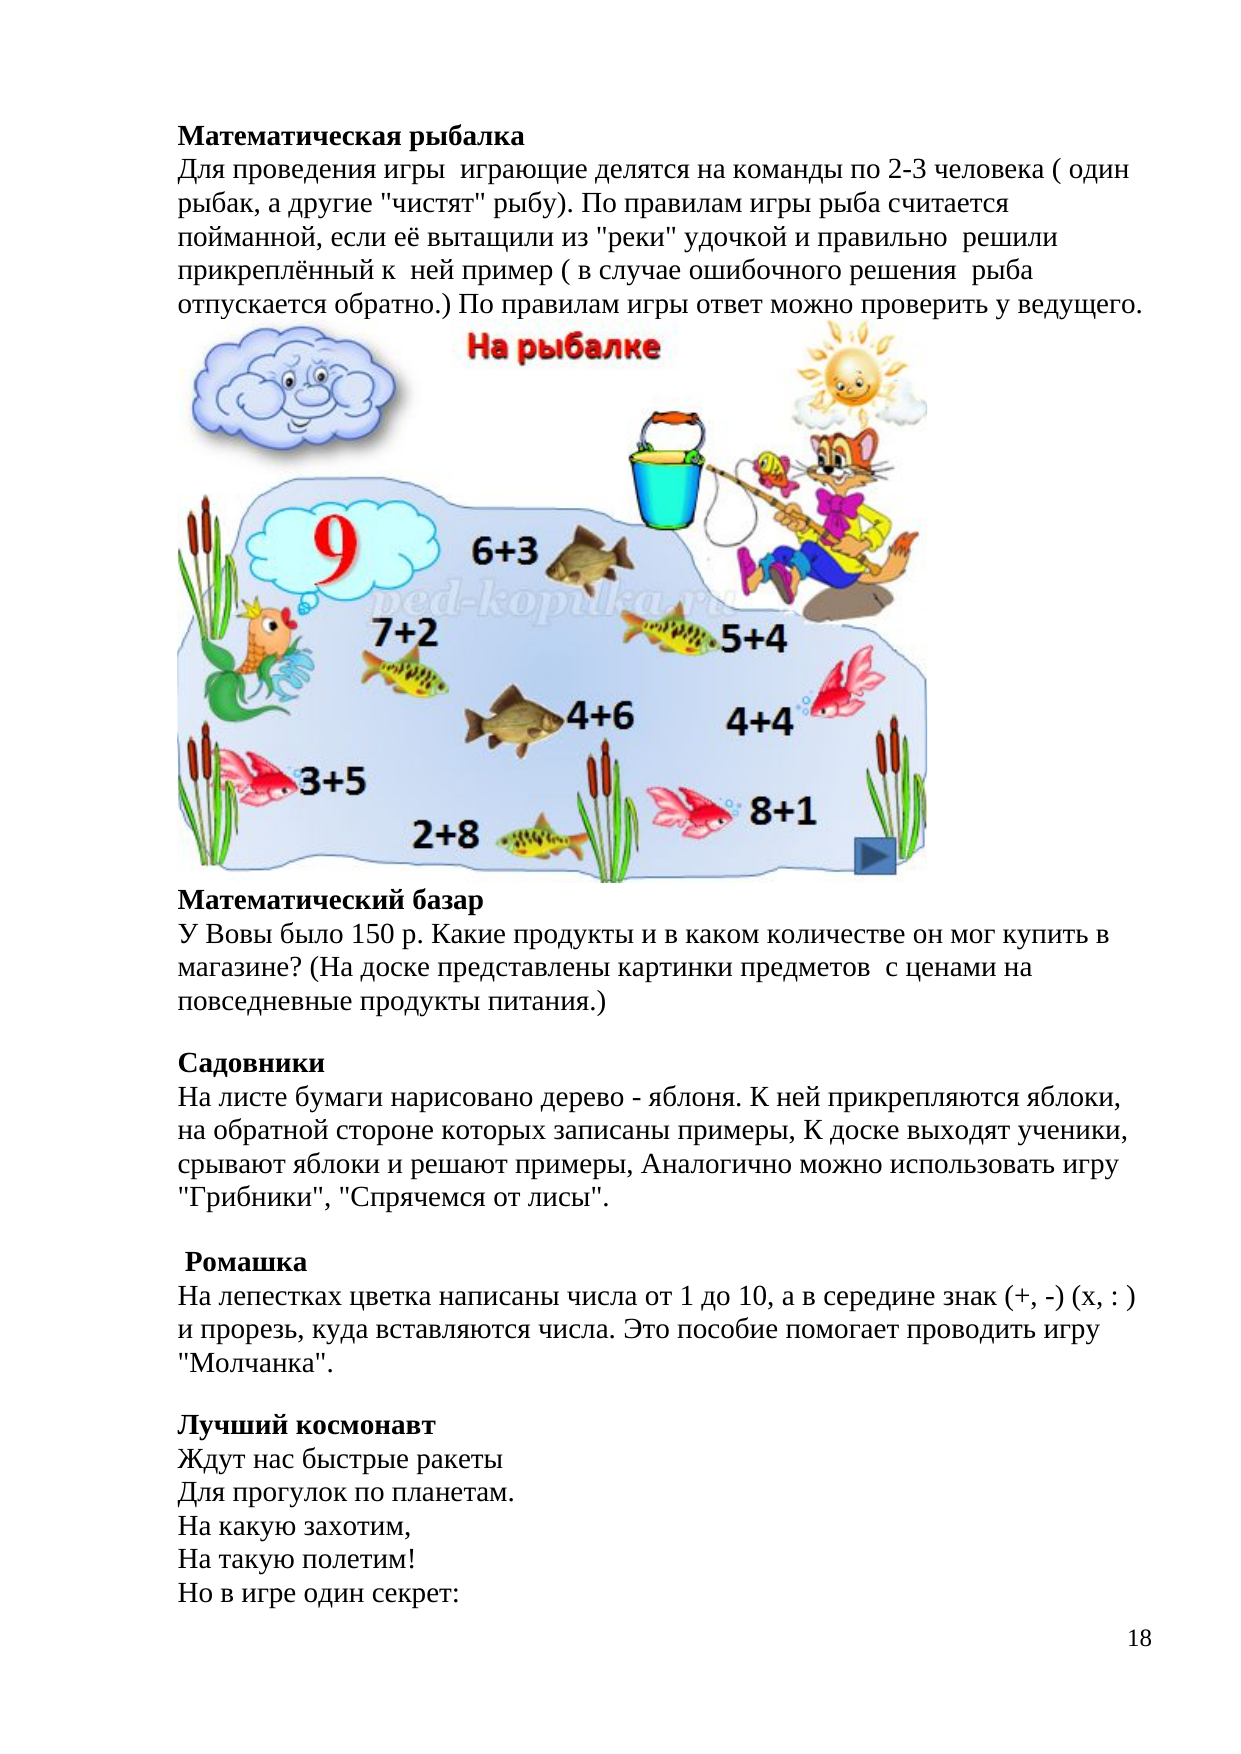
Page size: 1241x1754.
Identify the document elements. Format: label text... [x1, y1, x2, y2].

text У Вовы было 150 р. Какие продукты и в каком количестве он мог купить в магазине? (На доске представлены картинки предметов с ценами на повседневные продукты питания.) [177, 916, 1152, 1017]
picture [177, 319, 928, 883]
text Для проведения игры играющие делятся на команды по 2-3 человека ( один рыбак, а другие "чистят" рыбу). По правилам игры рыба считается пойманной, если её вытащили из "реки" удочкой и правильно решили прикреплённый к ней пример ( в случае ошибочного решения рыба отпускается обратно.) По правилам игры ответ можно проверить у ведущего. [177, 152, 1152, 319]
text Математический базар [177, 882, 1152, 916]
text На лепестках цветка написаны числа от 1 до 10, а в середине знак (+, -) (x, : ) и прорезь, куда вставляются числа. Это пособие помогает проводить игру "Молчанка". [177, 1278, 1152, 1378]
text На листе бумаги нарисовано дерево - яблоня. К ней прикрепляются яблоки, на обратной стороне которых записаны примеры, К доске выходят ученики, срывают яблоки и решают примеры, Аналогично можно использовать игру "Грибники", "Спрячемся от лисы". [177, 1079, 1152, 1213]
text Но в игре один секрет: [177, 1575, 1152, 1608]
text Математическая рыбалка [177, 118, 1152, 152]
text Ромашка [177, 1244, 1152, 1278]
text Лучший космонавт [177, 1407, 1152, 1441]
text Для прогулок по планетам. [177, 1474, 1152, 1508]
text На такую полетим! [177, 1541, 1152, 1575]
text Садовники [177, 1045, 1152, 1079]
text Ждут нас быстрые ракеты [177, 1441, 1152, 1474]
text На какую захотим, [177, 1508, 1152, 1541]
